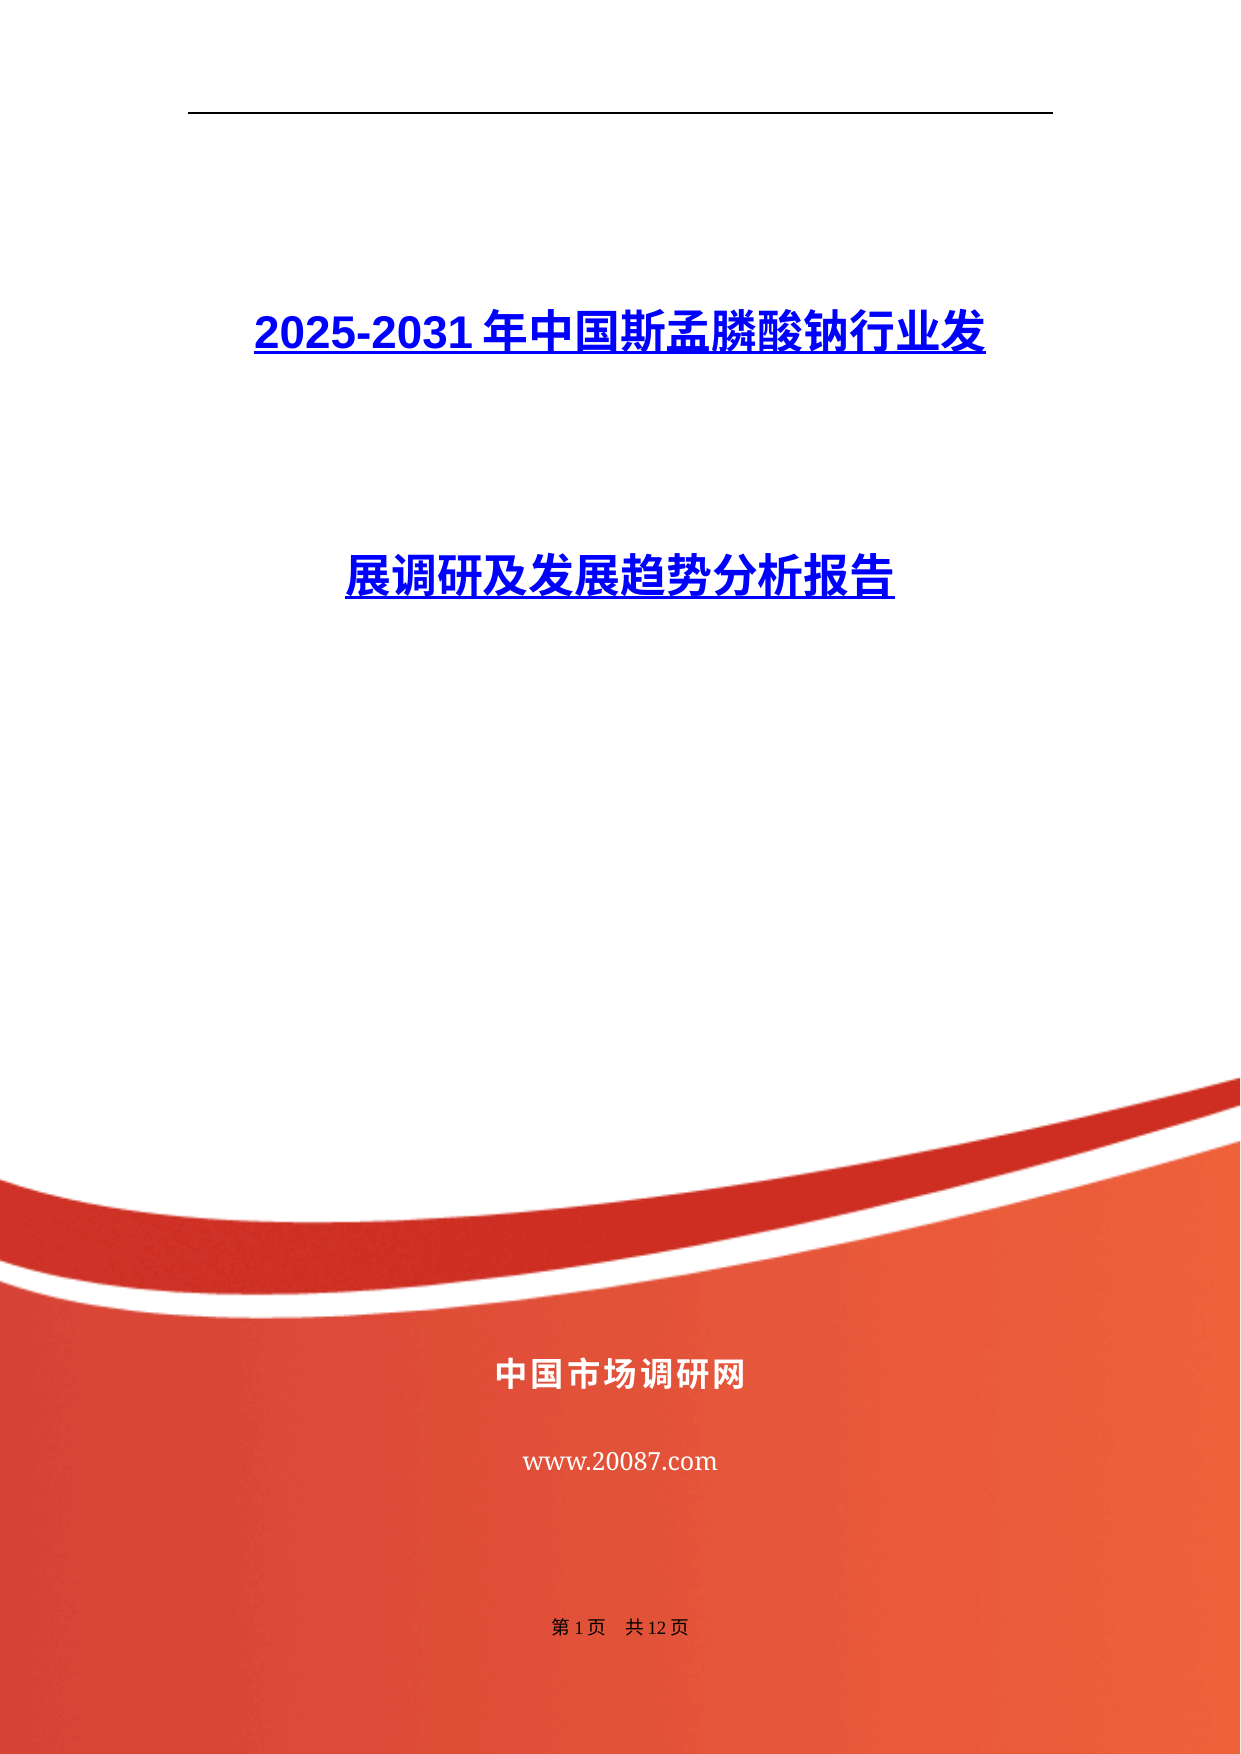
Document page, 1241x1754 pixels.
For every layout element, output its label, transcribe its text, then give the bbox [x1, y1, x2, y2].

subtitle 中国市场调研网 [187, 1339, 1053, 1404]
text www.20087.com [187, 1428, 1053, 1493]
table_header 2025-2031年中国斯孟膦酸钠行业发展调研及发展趋势分析报告 [188, 207, 1053, 773]
picture [0, 1006, 1241, 1754]
